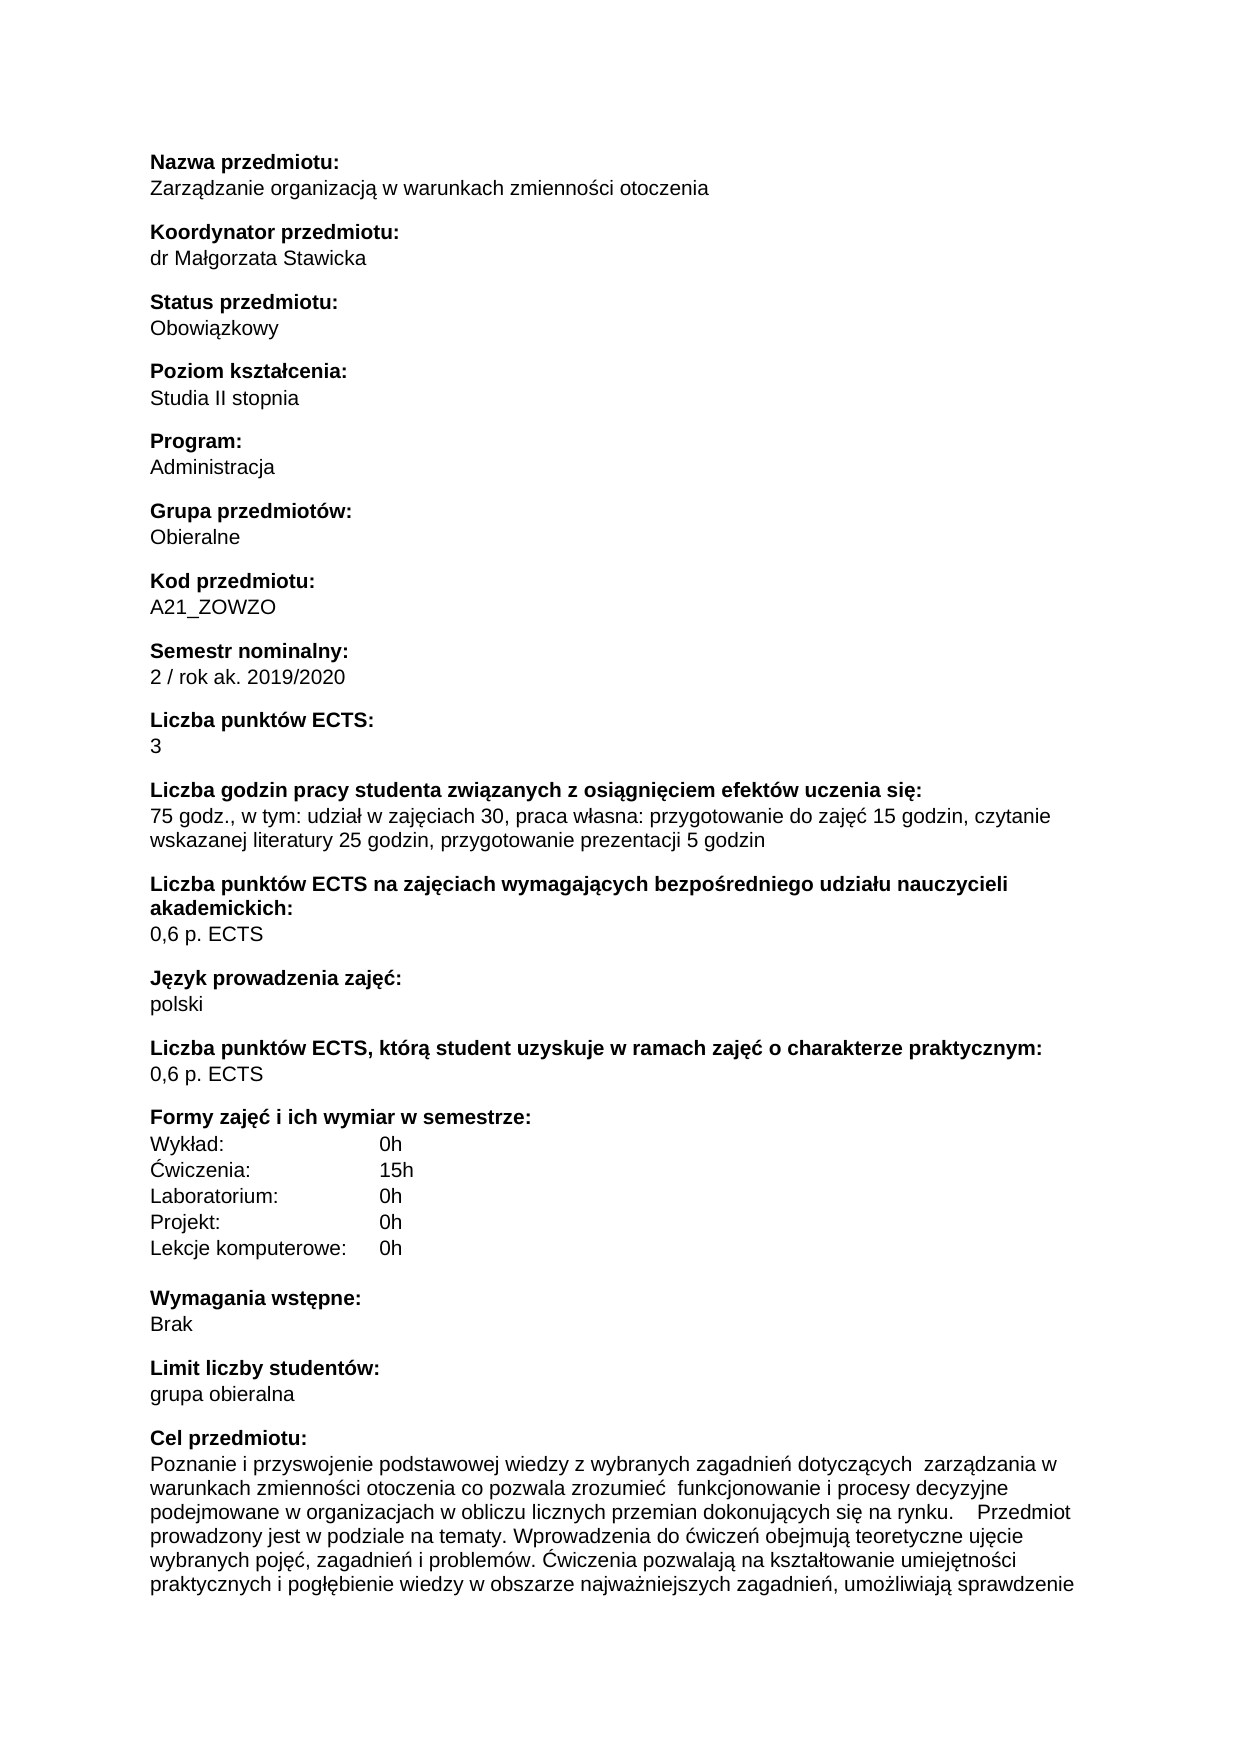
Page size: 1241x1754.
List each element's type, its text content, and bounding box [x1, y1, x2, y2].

text A21_ZOWZO [150, 595, 1090, 619]
text Cel przedmiotu: [150, 1426, 1090, 1449]
text Program: [150, 429, 1090, 453]
text Formy zajęć i ich wymiar w semestrze: [150, 1105, 1090, 1129]
text Liczba godzin pracy studenta związanych z osiągnięciem efektów uczenia się: [150, 778, 1090, 802]
text polski [150, 992, 1090, 1016]
text 75 godz., w tym: udział w zajęciach 30, praca własna: przygotowanie do zajęć 15 godzin, czytanie wskazanej literatury 25 godzin, przygotowanie prezentacji 5 godzin [150, 804, 1090, 852]
text Limit liczby studentów: [150, 1356, 1090, 1380]
table_header 0h [369, 1132, 597, 1156]
table_cell Ćwiczenia: [140, 1158, 367, 1182]
text Brak [150, 1312, 1090, 1336]
text 3 [150, 734, 1090, 758]
text dr Małgorzata Stawicka [150, 246, 1090, 270]
text Zarządzanie organizacją w warunkach zmienności otoczenia [150, 176, 1090, 200]
text Nazwa przedmiotu: [150, 150, 1090, 174]
text Status przedmiotu: [150, 289, 1090, 313]
text 2 / rok ak. 2019/2020 [150, 664, 1090, 688]
text Studia II stopnia [150, 385, 1090, 409]
text Liczba punktów ECTS na zajęciach wymagających bezpośredniego udziału nauczycieli akademickich: [150, 872, 1090, 920]
table_cell 15h [369, 1156, 597, 1182]
text Wymagania wstępne: [150, 1286, 1090, 1310]
table_cell Lekcje komputerowe: [140, 1236, 367, 1260]
text Liczba punktów ECTS, którą student uzyskuje w ramach zajęć o charakterze praktycznym: [150, 1035, 1090, 1059]
table_cell 0h [369, 1234, 597, 1260]
text grupa obieralna [150, 1382, 1090, 1406]
text Poziom kształcenia: [150, 359, 1090, 383]
text Grupa przedmiotów: [150, 499, 1090, 523]
table_cell Laboratorium: [140, 1184, 367, 1208]
text Obowiązkowy [150, 316, 1090, 339]
table_cell 0h [369, 1208, 597, 1234]
table_cell 0h [369, 1182, 597, 1208]
table_header Wykład: [140, 1132, 367, 1156]
text Kod przedmiotu: [150, 569, 1090, 593]
text Liczba punktów ECTS: [150, 708, 1090, 732]
text Obieralne [150, 525, 1090, 549]
text 0,6 p. ECTS [150, 922, 1090, 946]
text Administracja [150, 455, 1090, 479]
text Język prowadzenia zajęć: [150, 966, 1090, 989]
text Koordynator przedmiotu: [150, 220, 1090, 244]
text Semestr nominalny: [150, 638, 1090, 662]
text 0,6 p. ECTS [150, 1061, 1090, 1085]
table_cell Projekt: [140, 1210, 367, 1234]
